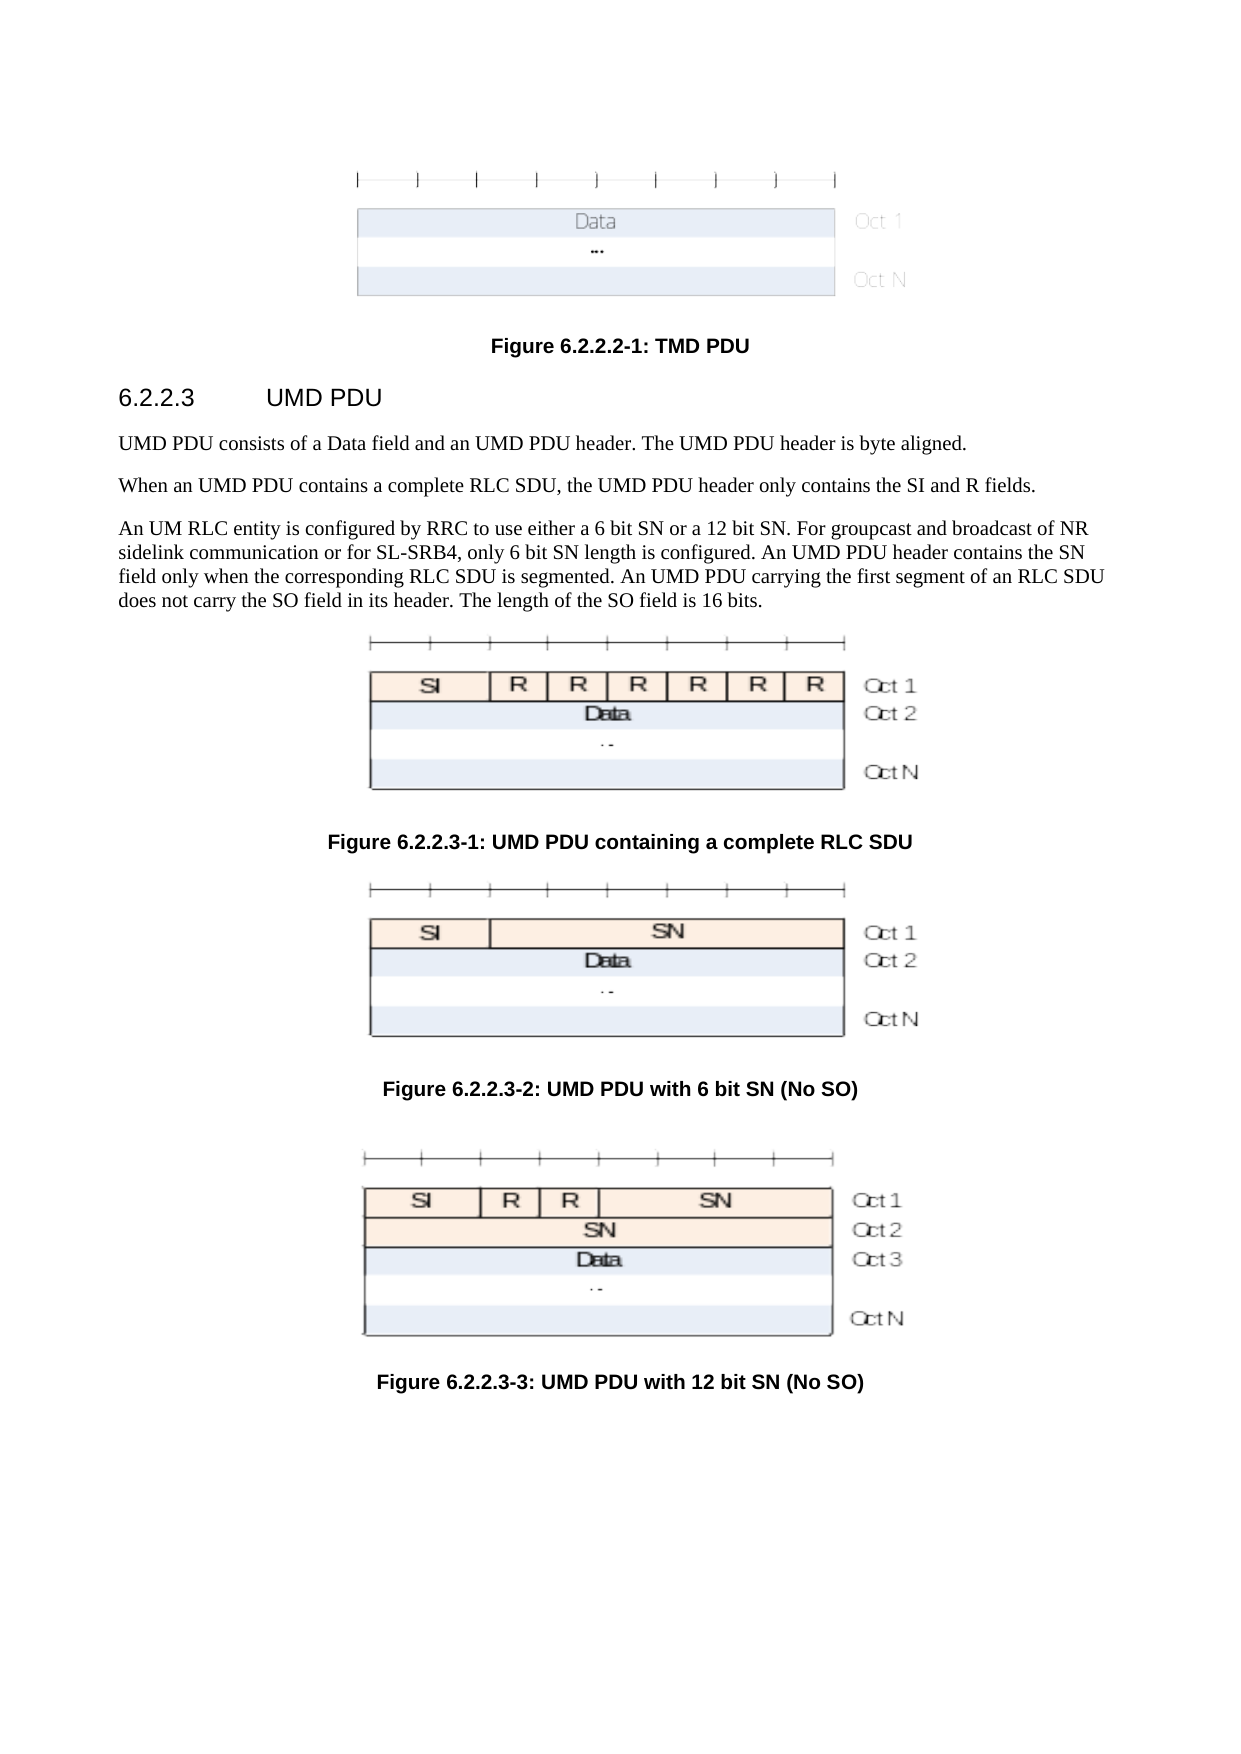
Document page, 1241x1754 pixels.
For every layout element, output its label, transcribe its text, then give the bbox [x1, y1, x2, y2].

text Figure 6.2.2.3-3: UMD PDU with 12 bit SN (No SO) [118, 1370, 1122, 1394]
text Figure 6.2.2.3-1: UMD PDU containing a complete RLC SDU [118, 829, 1122, 853]
text Figure 6.2.2.3-2: UMD PDU with 6 bit SN (No SO) [118, 1077, 1122, 1101]
text An UM RLC entity is configured by RRC to use either a 6 bit SN or a 12 bit SN. For groupcast and broadcast of NR sidelink communication or for SL-SRB4, only 6 bit SN length is configured. An UMD PDU header contains the SN field only when the corresponding RLC SDU is segmented. An UMD PDU carrying the first segment of an RLC SDU does not carry the SO field in its header. The length of the SO field is 16 bits. [118, 516, 1122, 612]
text UMD PDU consists of a Data field and an UMD PDU header. The UMD PDU header is byte aligned. [118, 431, 1122, 455]
text Figure 6.2.2.2-1: TMD PDU [118, 334, 1122, 358]
subtitle 6.2.2.3 UMD PDU [118, 383, 1122, 412]
text When an UMD PDU contains a complete RLC SDU, the UMD PDU header only contains the SI and R fields. [118, 473, 1122, 497]
